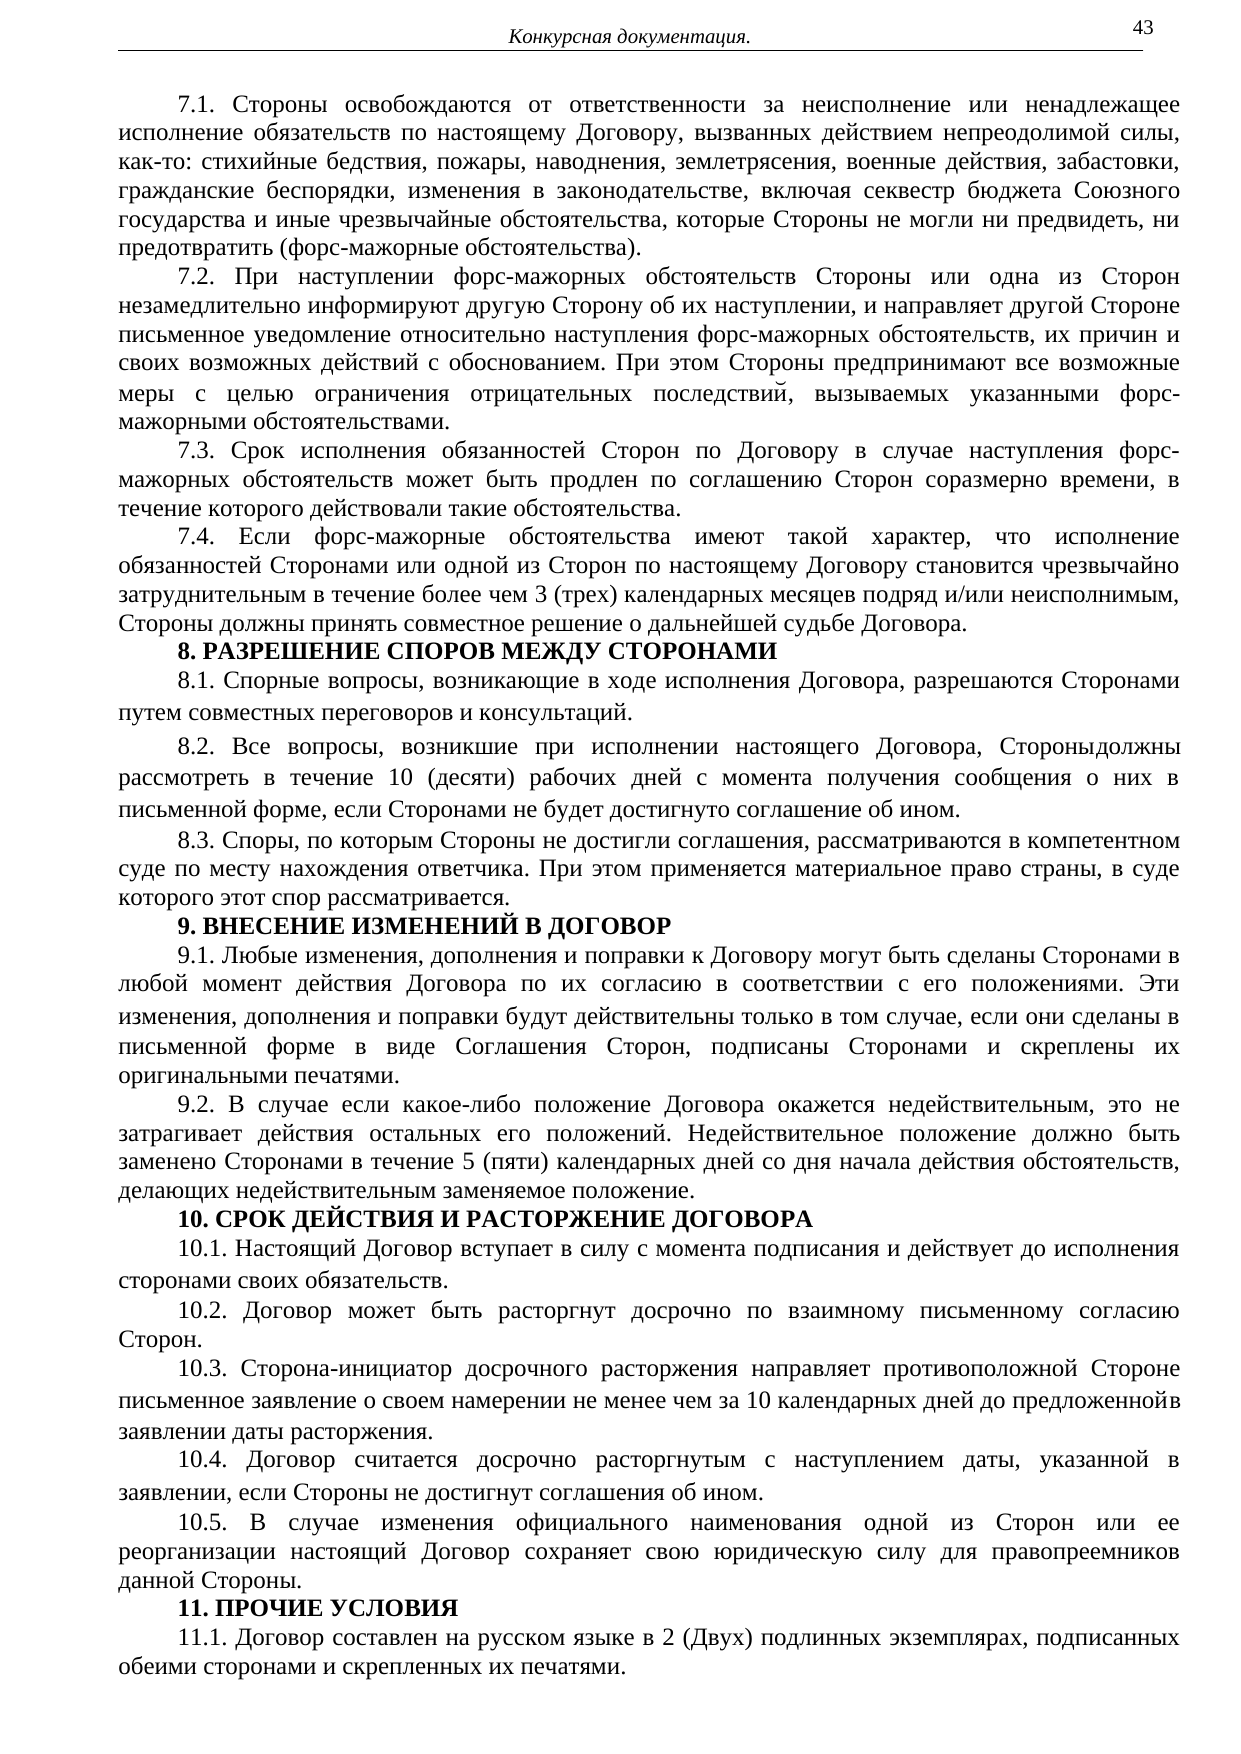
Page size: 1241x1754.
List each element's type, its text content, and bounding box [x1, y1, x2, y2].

text 10. СРОК ДЕЙСТВИЯ И РАСТОРЖЕНИЕ ДОГОВОРА [118, 1204, 1181, 1233]
text 10.1. Настоящий Договор вступает в силу с момента подписания и действует до исполнения сторонами своих обязательств. [118, 1233, 1181, 1295]
text 10.2. Договор может быть расторгнут досрочно по взаимному письменному согласию Сторон. [118, 1295, 1181, 1353]
text 8.1. Спорные вопросы, возникающие в ходе исполнения Договора, разрешаются Сторонами путем совместных переговоров и консультаций. [118, 665, 1181, 728]
text 7.4. Если форс-мажорные обстоятельства имеют такой характер, что исполнение обязанностей Сторонами или одной из Сторон по настоящему Договору становится чрезвычайно затруднительным в течение более чем 3 (трех) календарных месяцев подряд и/или неисполнимым, Стороны должны принять совместное решение о дальнейшей судьбе Договора. [118, 521, 1181, 636]
text 8.2. Все вопросы, возникшие при исполнении настоящего Договора, Стороны должны рассмотреть в течение 10 (десяти) рабочих дней с момента получения сообщения о них в письменной форме, если Сторонами не будет достигнуто соглашение об ином. [118, 728, 1181, 825]
text 7.2. При наступлении форс-мажорных обстоятельств Стороны или одна из Сторон незамедлительно информируют другую Сторону об их наступлении, и направляет другой Стороне письменное уведомление относительно наступления форс-мажорных обстоятельств, их причин и своих возможных действий с обоснованием. При этом Стороны предпринимают все возможные меры с целью ограничения отрицательных последствий, вызываемых указанными форс-мажорными обстоятельствами. [118, 261, 1181, 435]
text 9. ВНЕСЕНИЕ ИЗМЕНЕНИЙ В ДОГОВОР [118, 911, 1181, 940]
text 8. РАЗРЕШЕНИЕ СПОРОВ МЕЖДУ СТОРОНАМИ [118, 636, 1181, 665]
text 10.4. Договор считается досрочно расторгнутым с наступлением даты, указанной в заявлении, если Стороны не достигнут соглашения об ином. [118, 1444, 1181, 1507]
text 8.3. Споры, по которым Стороны не достигли соглашения, рассматриваются в компетентном суде по месту нахождения ответчика. При этом применяется материальное право страны, в суде которого этот спор рассматривается. [118, 825, 1181, 911]
text 11.1. Договор составлен на русском языке в 2 (Двух) подлинных экземплярах, подписанных обеими сторонами и скрепленных их печатями. [118, 1622, 1181, 1680]
text 10.5. В случае изменения официального наименования одной из Сторон или ее реорганизации настоящий Договор сохраняет свою юридическую силу для правопреемников данной Стороны. [118, 1507, 1181, 1593]
text 10.3. Сторона-инициатор досрочного расторжения направляет противоположной Стороне письменное заявление о своем намерении не менее чем за 10 календарных дней до предложенной в заявлении даты расторжения. [118, 1353, 1181, 1444]
text 9.2. В случае если какое-либо положение Договора окажется недействительным, это не затрагивает действия остальных его положений. Недействительное положение должно быть заменено Сторонами в течение 5 (пяти) календарных дней со дня начала действия обстоятельств, делающих недействительным заменяемое положение. [118, 1089, 1181, 1204]
text 11. ПРОЧИЕ УСЛОВИЯ [118, 1593, 1181, 1622]
text 9.1. Любые изменения, дополнения и поправки к Договору могут быть сделаны Сторонами в любой момент действия Договора по их согласию в соответствии с его положениями. Эти изменения, дополнения и поправки будут действительны только в том случае, если они сделаны в письменной форме в виде Соглашения Сторон, подписаны Сторонами и скреплены их оригинальными печатями. [118, 940, 1181, 1089]
text 7.3. Срок исполнения обязанностей Сторон по Договору в случае наступления форс-мажорных обстоятельств может быть продлен по соглашению Сторон соразмерно времени, в течение которого действовали такие обстоятельства. [118, 435, 1181, 521]
text 7.1. Стороны освобождаются от ответственности за неисполнение или ненадлежащее исполнение обязательств по настоящему Договору, вызванных действием непреодолимой силы, как-то: стихийные бедствия, пожары, наводнения, землетрясения, военные действия, забастовки, гражданские беспорядки, изменения в законодательстве, включая секвестр бюджета Союзного государства и иные чрезвычайные обстоятельства, которые Стороны не могли ни предвидеть, ни предотвратить (форс-мажорные обстоятельства). [118, 89, 1181, 261]
